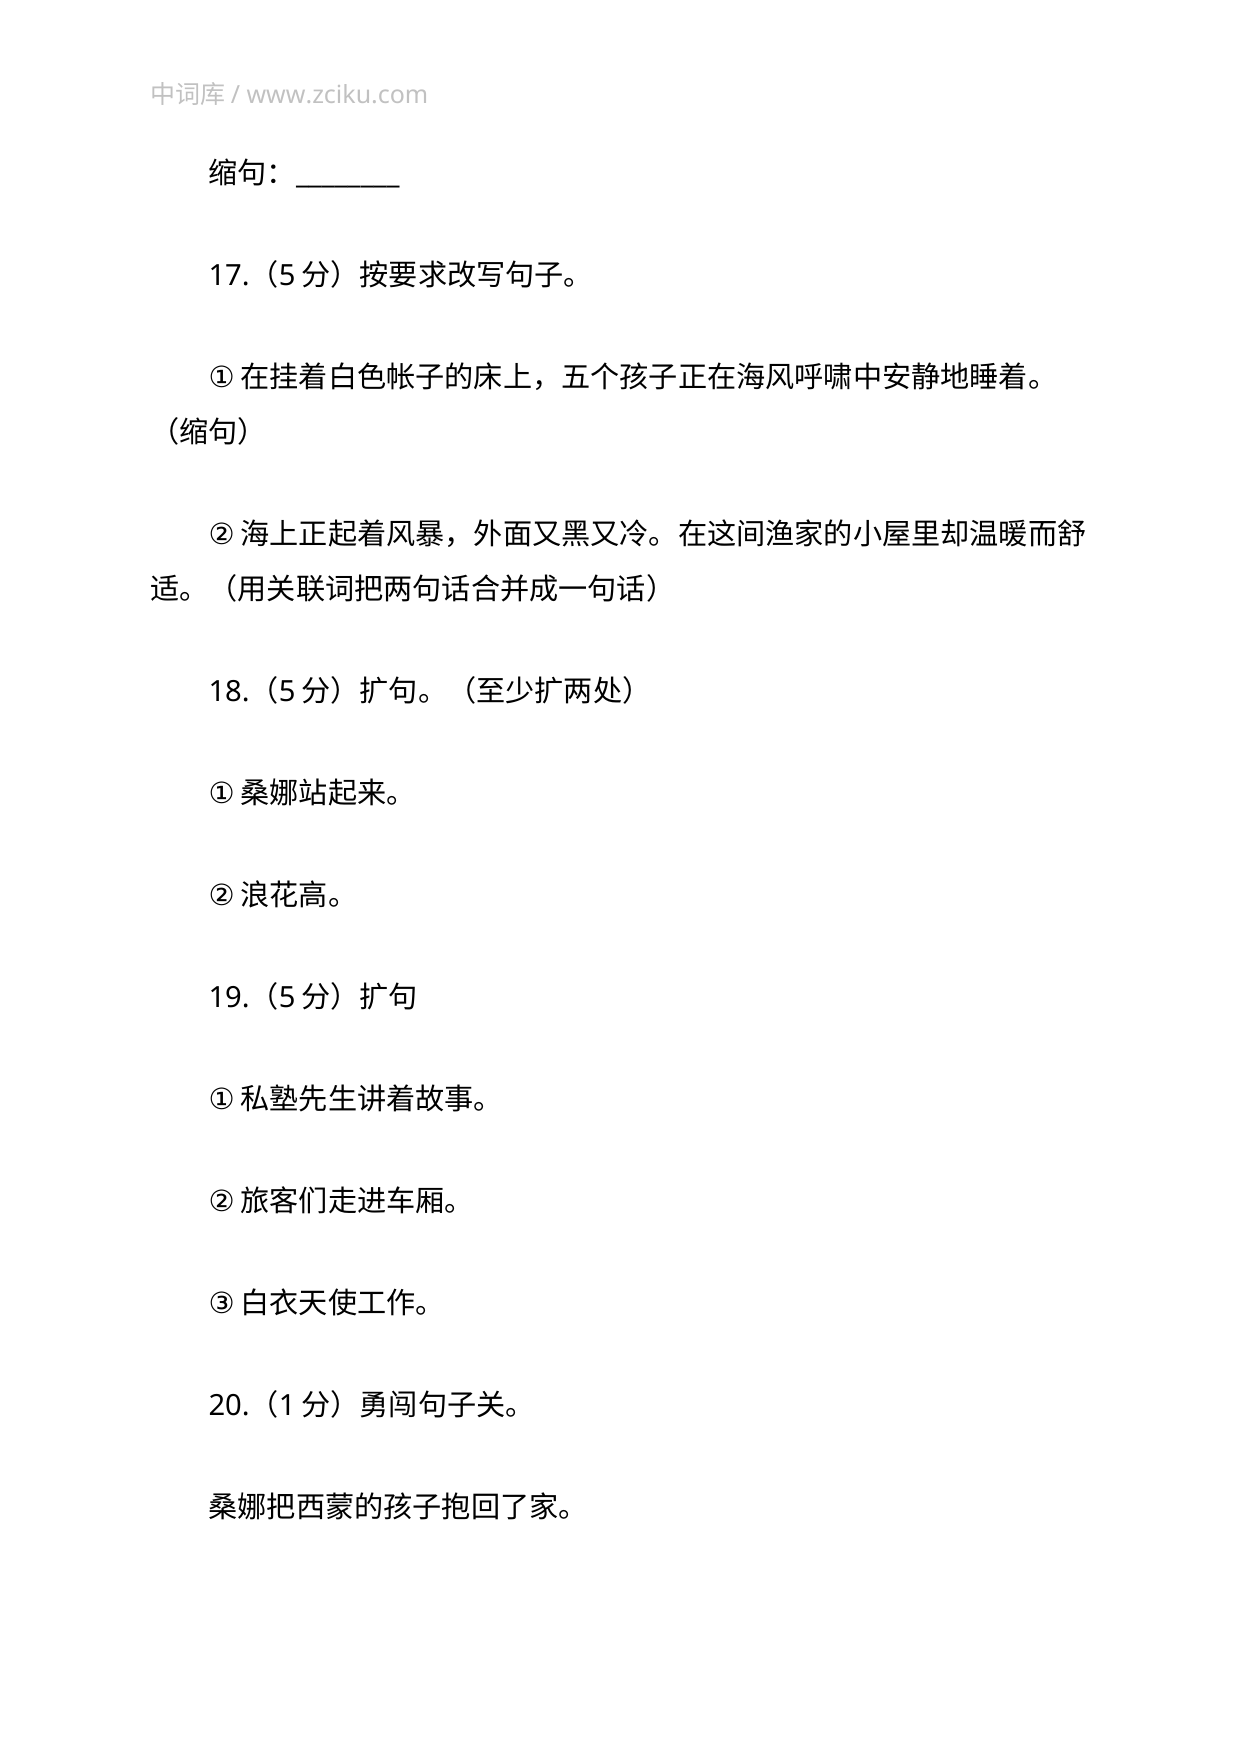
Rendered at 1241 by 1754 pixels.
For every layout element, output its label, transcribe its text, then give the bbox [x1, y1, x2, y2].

text ①在挂着白色帐子的床上，五个孩子正在海风呼啸中安静地睡着。（缩句） [150, 354, 1090, 451]
text ②旅客们走进车厢。 [150, 1177, 1090, 1220]
text 桑娜把西蒙的孩子抱回了家。 [150, 1483, 1090, 1526]
text 缩句：________ [150, 150, 1090, 192]
text ③白衣天使工作。 [150, 1279, 1090, 1322]
text 19.（5分）扩句 [150, 973, 1090, 1016]
text ①桑娜站起来。 [150, 769, 1090, 812]
text ①私塾先生讲着故事。 [150, 1075, 1090, 1118]
text 20.（1分）勇闯句子关。 [150, 1381, 1090, 1424]
text ②海上正起着风暴，外面又黑又冷。在这间渔家的小屋里却温暖而舒适。（用关联词把两句话合并成一句话） [150, 511, 1090, 608]
text 18.（5分）扩句。（至少扩两处） [150, 667, 1090, 710]
text 17.（5分）按要求改写句子。 [150, 252, 1090, 294]
text ②浪花高。 [150, 871, 1090, 914]
